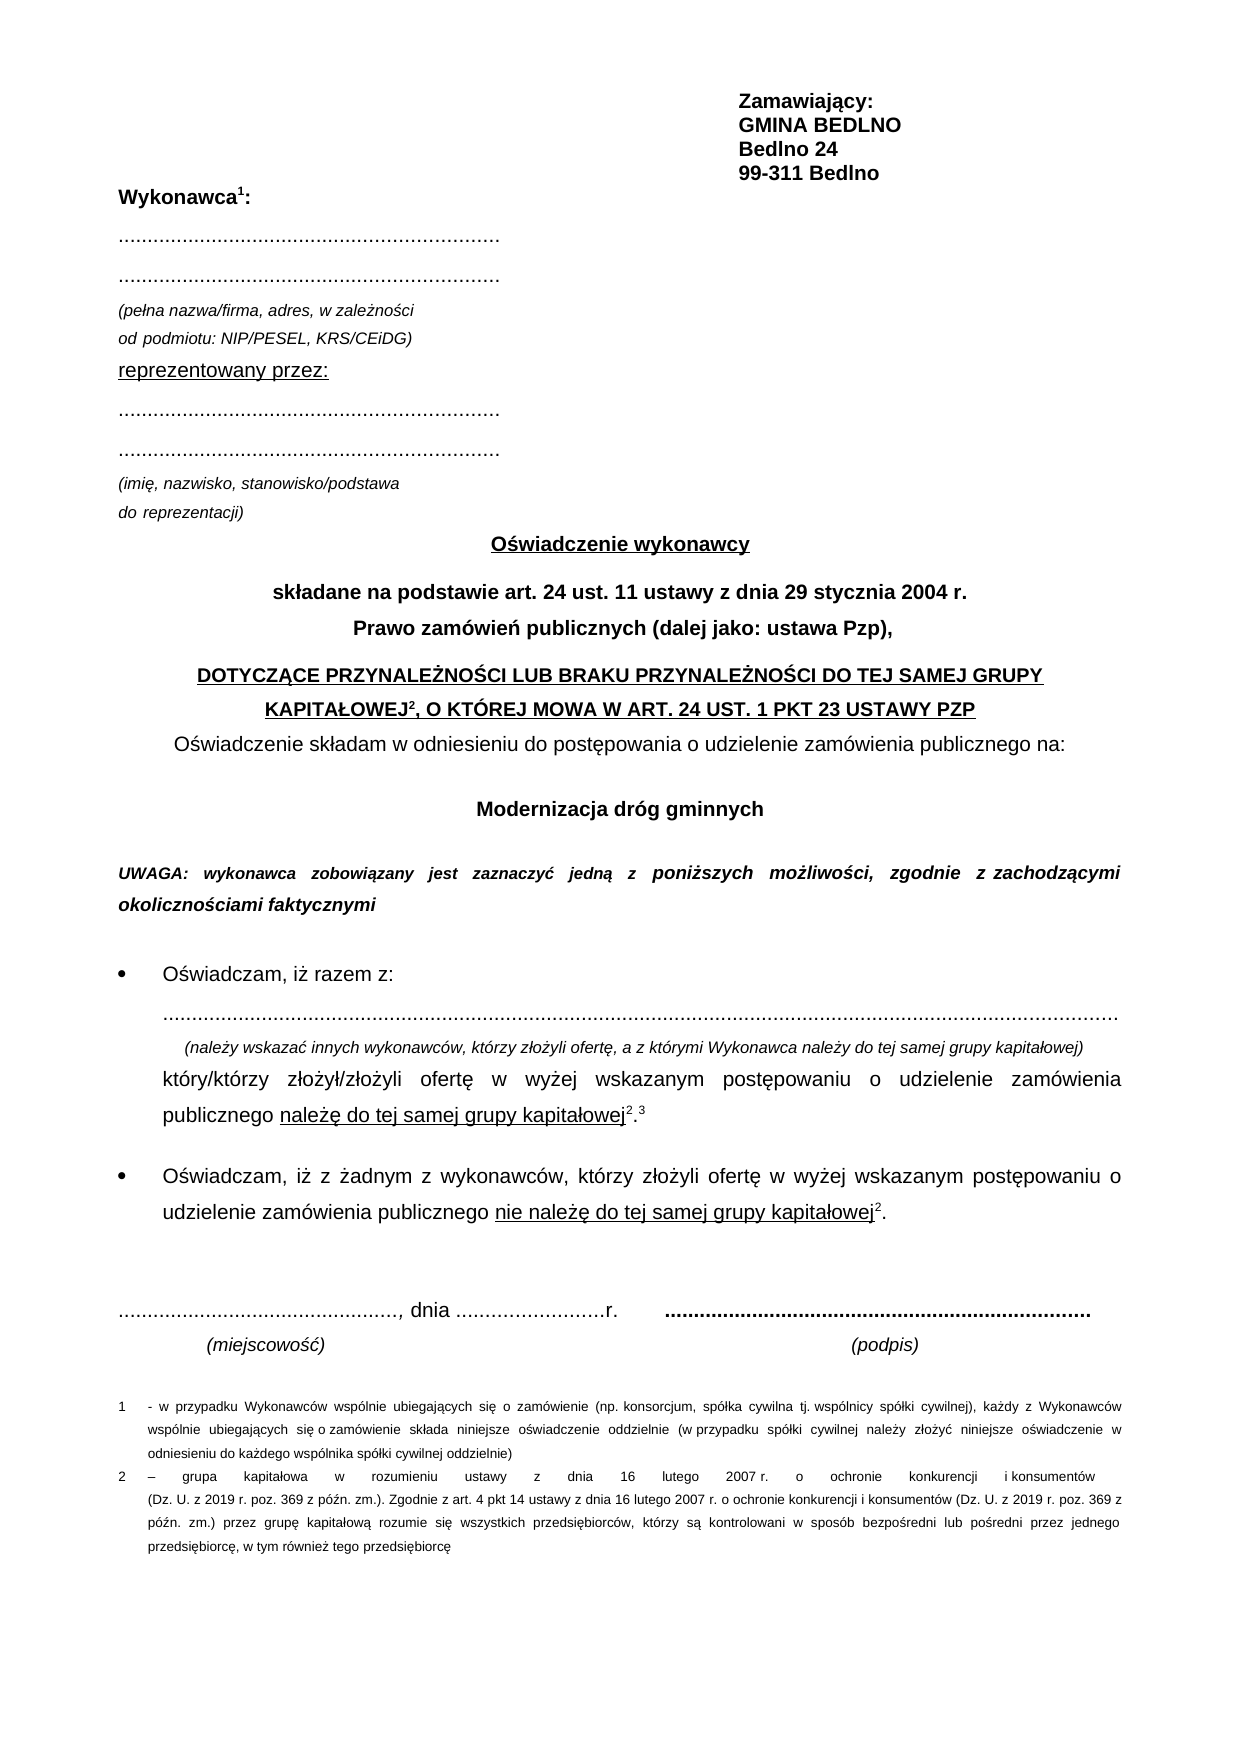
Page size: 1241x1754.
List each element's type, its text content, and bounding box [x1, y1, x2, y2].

text (imię, nazwisko, stanowisko/podstawa do reprezentacji) [118, 474, 502, 522]
text DOTYCZĄCE PRZYNALEŻNOŚCI LUB BRAKU PRZYNALEŻNOŚCI DO TEJ SAMEJ GRUPY KAPITAŁOWEJ2, O KTÓREJ MOWA W ART. 24 UST. 1 PKT 23 USTAWY PZP [118, 664, 1122, 721]
text UWAGA: wykonawca zobowiązany jest zaznaczyć jedną z poniższych możliwości, zgodnie z zachodzącymi okolicznościami faktycznymi [118, 862, 1122, 916]
text Oświadczam, iż razem z: [118, 962, 1122, 986]
text Modernizacja dróg gminnych [118, 797, 1122, 821]
list – grupa kapitałowa w rozumieniu ustawy z dnia 16 lutego 2007 r. o ochronie konkurencji i konsumentów (Dz. U. z 2019 r. poz. 369 z późn. zm.). Zgodnie z art. 4 pkt 14 ustawy z dnia 16 lutego 2007 r. o ochronie konkurencji i konsumentów (Dz. U. z 2019 r. poz. 369 z późn. zm.) przez grupę kapitałową rozumie się wszystkich przedsiębiorców, którzy są kontrolowani w sposób bezpośredni lub pośredni przez jednego przedsiębiorcę, w tym również tego przedsiębiorcę [118, 1468, 1122, 1554]
list - w przypadku Wykonawców wspólnie ubiegających się o zamówienie (np. konsorcjum, spółka cywilna tj. wspólnicy spółki cywilnej), każdy z Wykonawców wspólnie ubiegających się o zamówienie składa niniejsze oświadczenie oddzielnie (w przypadku spółki cywilnej należy złożyć niniejsze oświadczenie w odniesieniu do każdego wspólnika spółki cywilnej oddzielnie) [118, 1399, 1122, 1461]
text reprezentowany przez: [118, 358, 1122, 382]
text Prawo zamówień publicznych (dalej jako: ustawa Pzp), [118, 616, 1122, 640]
text składane na podstawie art. 24 ust. 11 ustawy z dnia 29 stycznia 2004 r. [118, 580, 1122, 604]
text Oświadczam, iż z żadnym z wykonawców, którzy złożyli ofertę w wyżej wskazanym postępowaniu o udzielenie zamówienia publicznego nie należę do tej samej grupy kapitałowej2. [118, 1164, 1122, 1224]
text , dnia r. [118, 1298, 1122, 1322]
text Bedlno 24 [738, 137, 1122, 161]
text Wykonawca1: [118, 184, 1122, 208]
text (pełna nazwa/firma, adres, w zależności od podmiotu: NIP/PESEL, KRS/CEiDG) [118, 300, 502, 348]
text Oświadczenie wykonawcy [118, 531, 1122, 555]
text Oświadczenie składam w odniesieniu do postępowania o udzielenie zamówienia publicznego na: [118, 732, 1122, 756]
text 99-311 Bedlno [738, 161, 1122, 184]
list który/którzy złożył/złożyli ofertę w wyżej wskazanym postępowaniu o udzielenie zamówienia publicznego należę do tej samej grupy kapitałowej2.3 [162, 1067, 1122, 1127]
list (należy wskazać innych wykonawców, którzy złożyli ofertę, a z którymi Wykonawca należy do tej samej grupy kapitałowej) [148, 1038, 1122, 1057]
text GMINA BEDLNO [738, 113, 1122, 137]
text (miejscowość) (podpis) [118, 1334, 1122, 1356]
text Zamawiający: [738, 89, 1122, 113]
